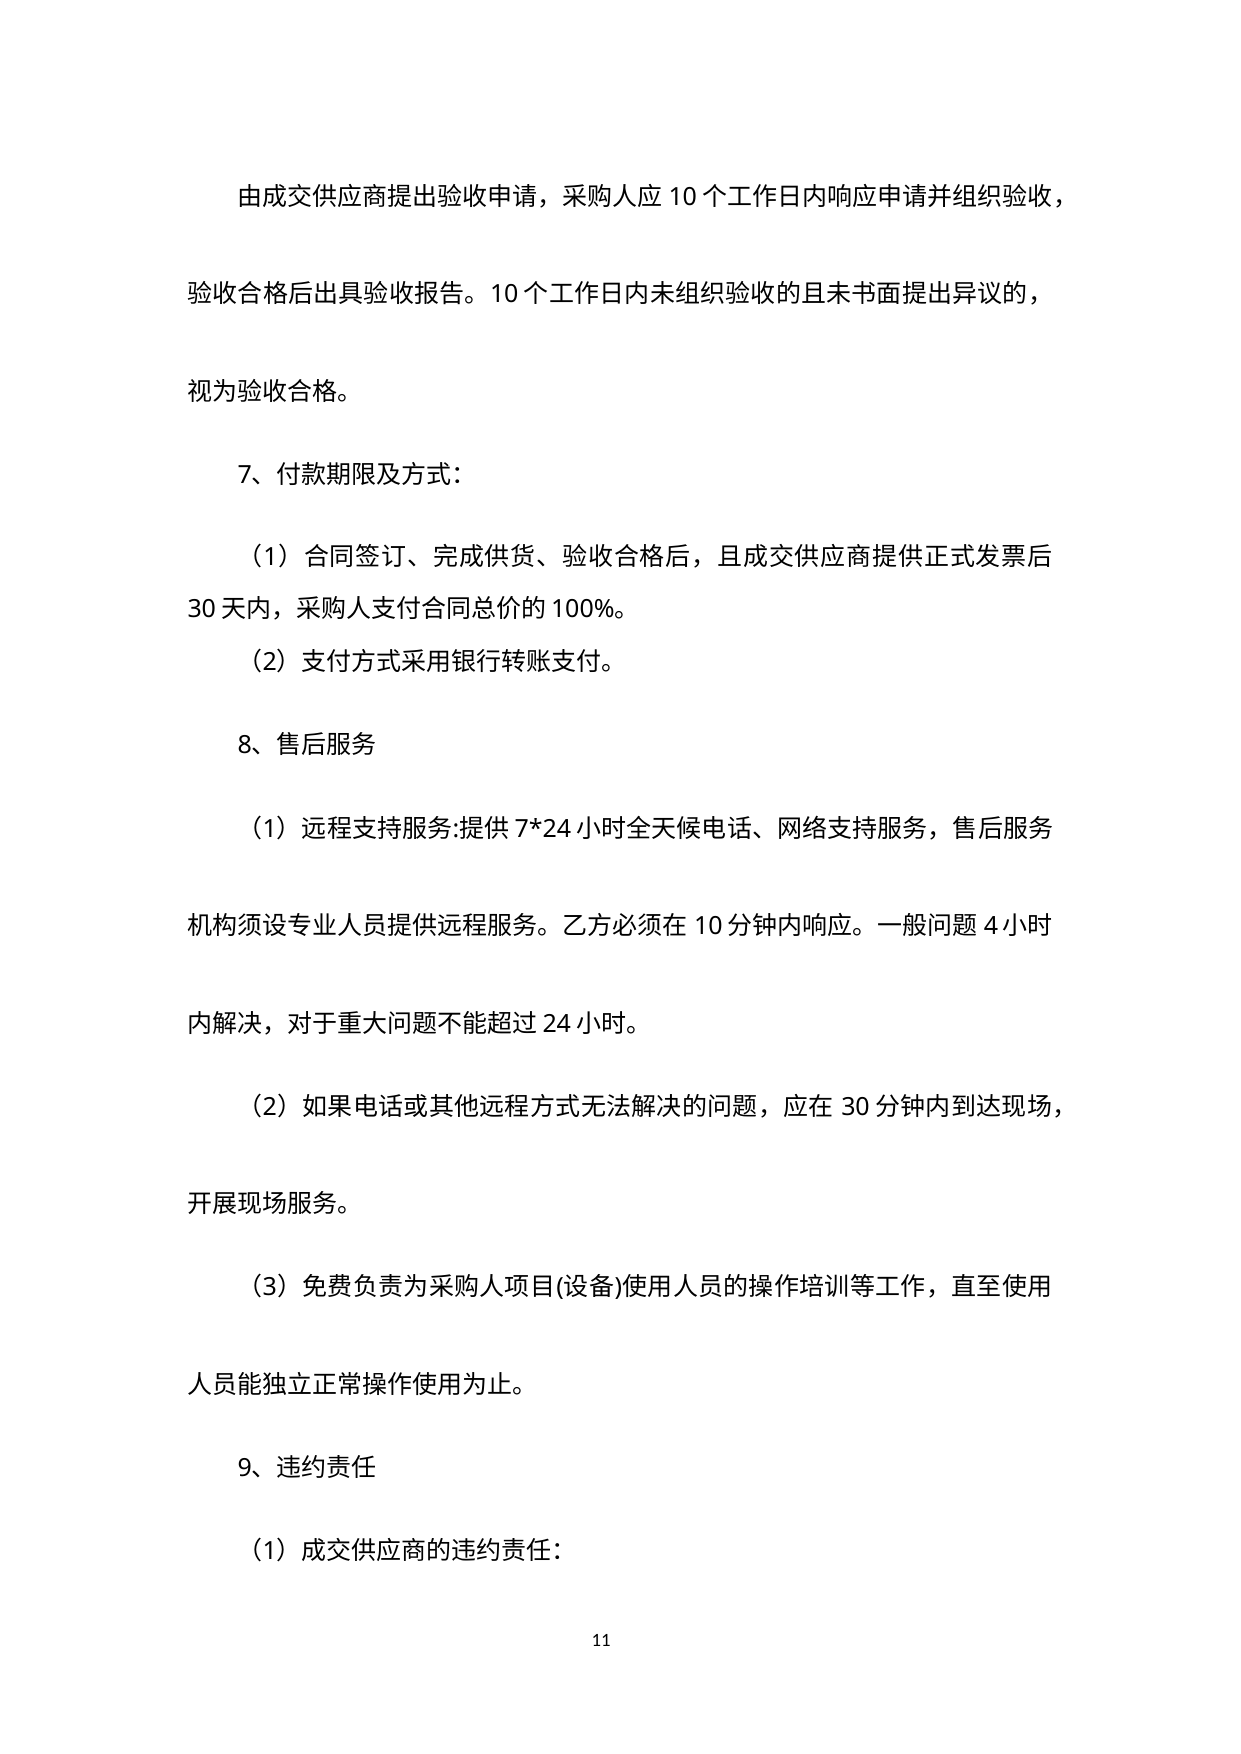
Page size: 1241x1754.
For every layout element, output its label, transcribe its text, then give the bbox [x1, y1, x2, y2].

text 9、违约责任 [187, 1433, 1053, 1498]
text （1）成交供应商的违约责任： [187, 1516, 1053, 1581]
text （3）免费负责为采购人项目(设备)使用人员的操作培训等工作，直至使用人员能独立正常操作使用为止。 [187, 1252, 1053, 1415]
text （1）合同签订、完成供货、验收合格后，且成交供应商提供正式发票后30天内，采购人支付合同总价的100%。 [187, 523, 1053, 627]
text （1）远程支持服务:提供7*24小时全天候电话、网络支持服务，售后服务机构须设专业人员提供远程服务。乙方必须在10分钟内响应。一般问题4小时内解决，对于重大问题不能超过24小时。 [187, 794, 1053, 1054]
text 7、付款期限及方式： [187, 440, 1053, 505]
text 由成交供应商提出验收申请，采购人应10个工作日内响应申请并组织验收，验收合格后出具验收报告。10个工作日内未组织验收的且未书面提出异议的，视为验收合格。 [187, 162, 1053, 422]
text （2）如果电话或其他远程方式无法解决的问题，应在30分钟内到达现场，开展现场服务。 [187, 1072, 1053, 1234]
text 8、售后服务 [187, 711, 1053, 776]
text （2）支付方式采用银行转账支付。 [187, 627, 1053, 692]
